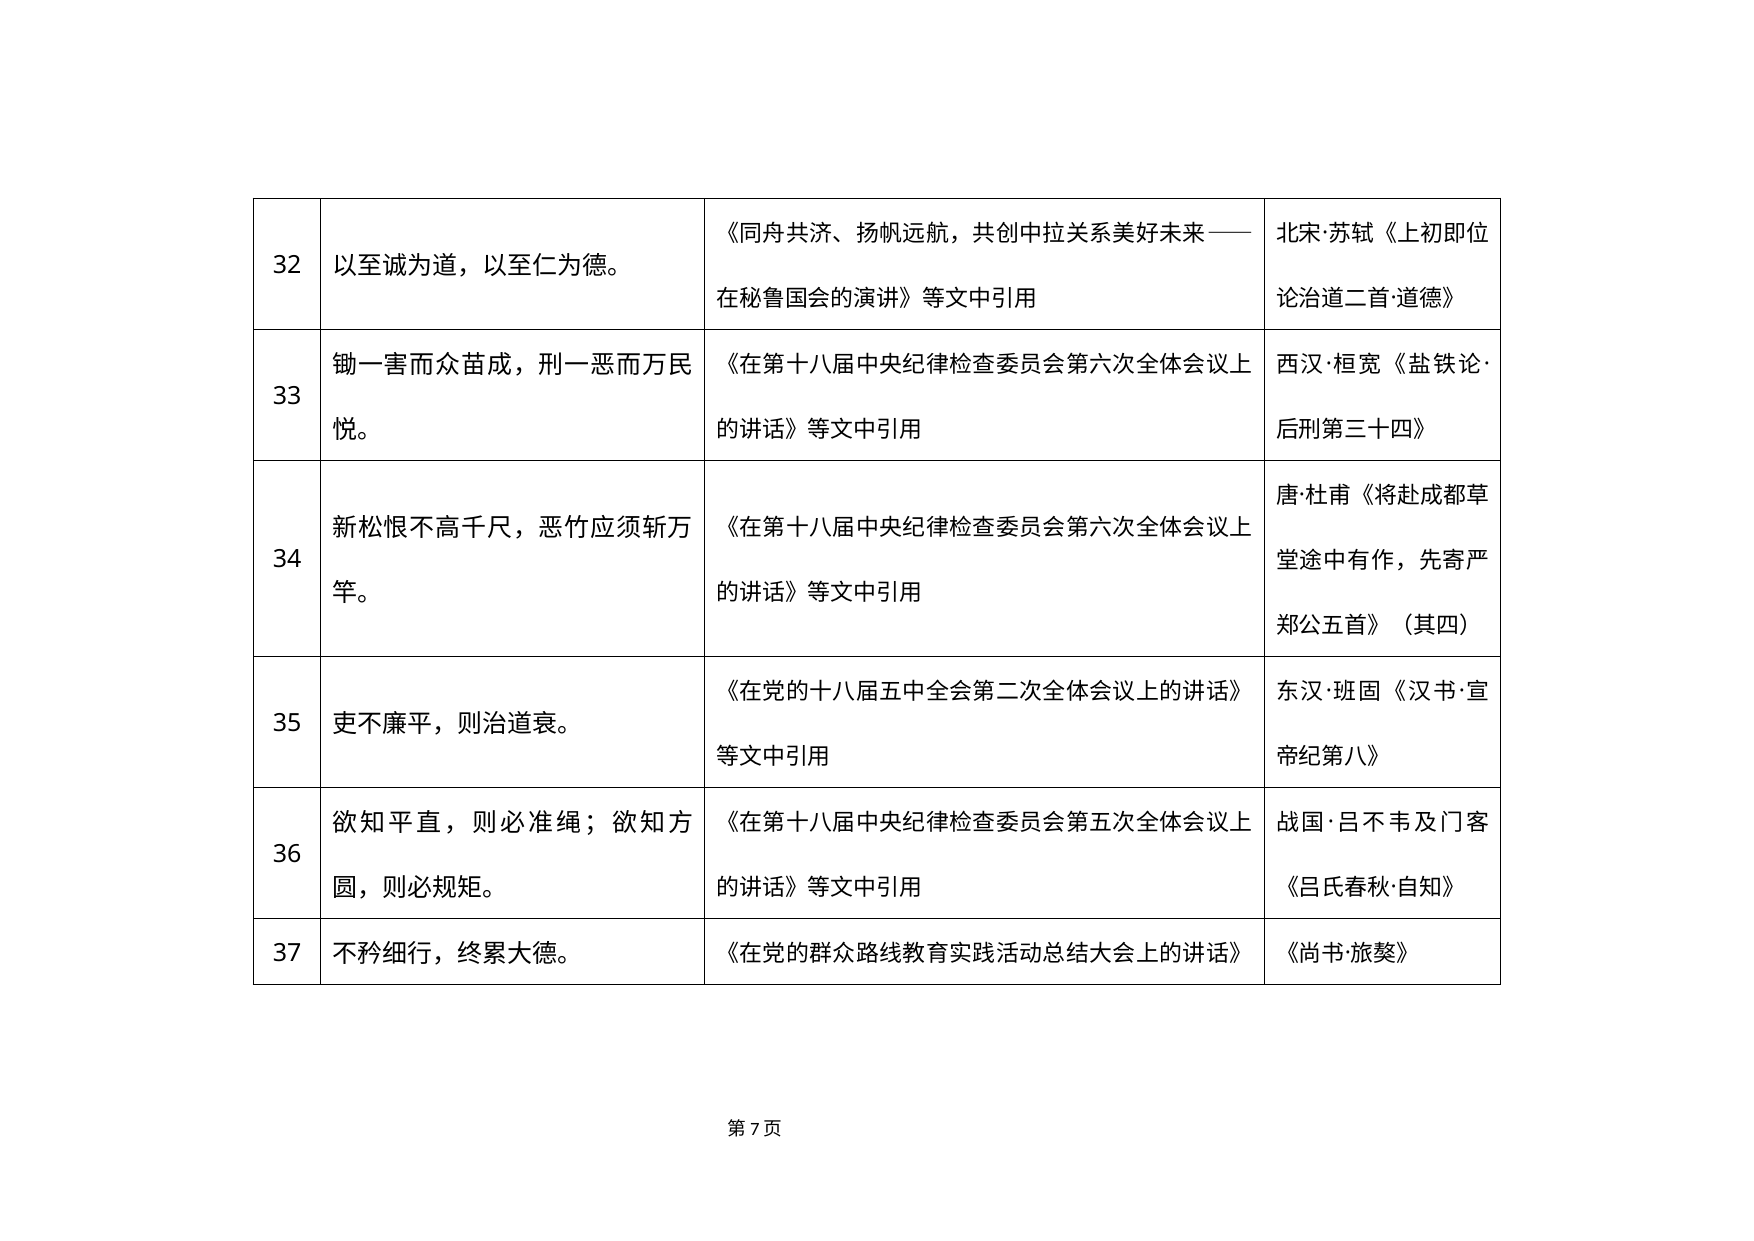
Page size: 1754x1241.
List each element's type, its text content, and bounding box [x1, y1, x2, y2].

table_cell 吏不廉平，则治道衰。 [321, 657, 704, 787]
table_cell 37 [254, 919, 320, 984]
table_cell 以至诚为道，以至仁为德。 [321, 199, 704, 329]
table_cell 不矜细行，终累大德。 [321, 919, 704, 984]
table_cell 新松恨不高千尺，恶竹应须斩万竿。 [321, 461, 704, 656]
table_cell 唐·杜甫《将赴成都草堂途中有作，先寄严郑公五首》（其四） [1265, 461, 1500, 656]
table_cell 《在第十八届中央纪律检查委员会第六次全体会议上的讲话》等文中引用 [705, 330, 1264, 460]
table_cell 《在第十八届中央纪律检查委员会第五次全体会议上的讲话》等文中引用 [705, 788, 1264, 918]
table_cell 34 [254, 461, 320, 656]
table_cell 东汉·班固《汉书·宣帝纪第八》 [1265, 657, 1500, 787]
table_cell 西汉·桓宽《盐铁论·后刑第三十四》 [1265, 330, 1500, 460]
table_cell 《在第十八届中央纪律检查委员会第六次全体会议上的讲话》等文中引用 [705, 461, 1264, 656]
table_cell 35 [254, 657, 320, 787]
table_cell 32 [254, 199, 320, 329]
table_cell 《尚书·旅獒》 [1265, 919, 1500, 984]
table_cell 欲知平直，则必准绳；欲知方圆，则必规矩。 [321, 788, 704, 918]
table_cell 锄一害而众苗成，刑一恶而万民悦。 [321, 330, 704, 460]
table_cell 《在党的十八届五中全会第二次全体会议上的讲话》等文中引用 [705, 657, 1264, 787]
table_cell 33 [254, 330, 320, 460]
table_cell 北宋·苏轼《上初即位论治道二首·道德》 [1265, 199, 1500, 329]
table_cell 战国·吕不韦及门客《吕氏春秋·自知》 [1265, 788, 1500, 918]
table_cell 《同舟共济、扬帆远航，共创中拉关系美好未来——在秘鲁国会的演讲》等文中引用 [705, 199, 1264, 329]
table_cell 36 [254, 788, 320, 918]
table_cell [705, 919, 1264, 984]
